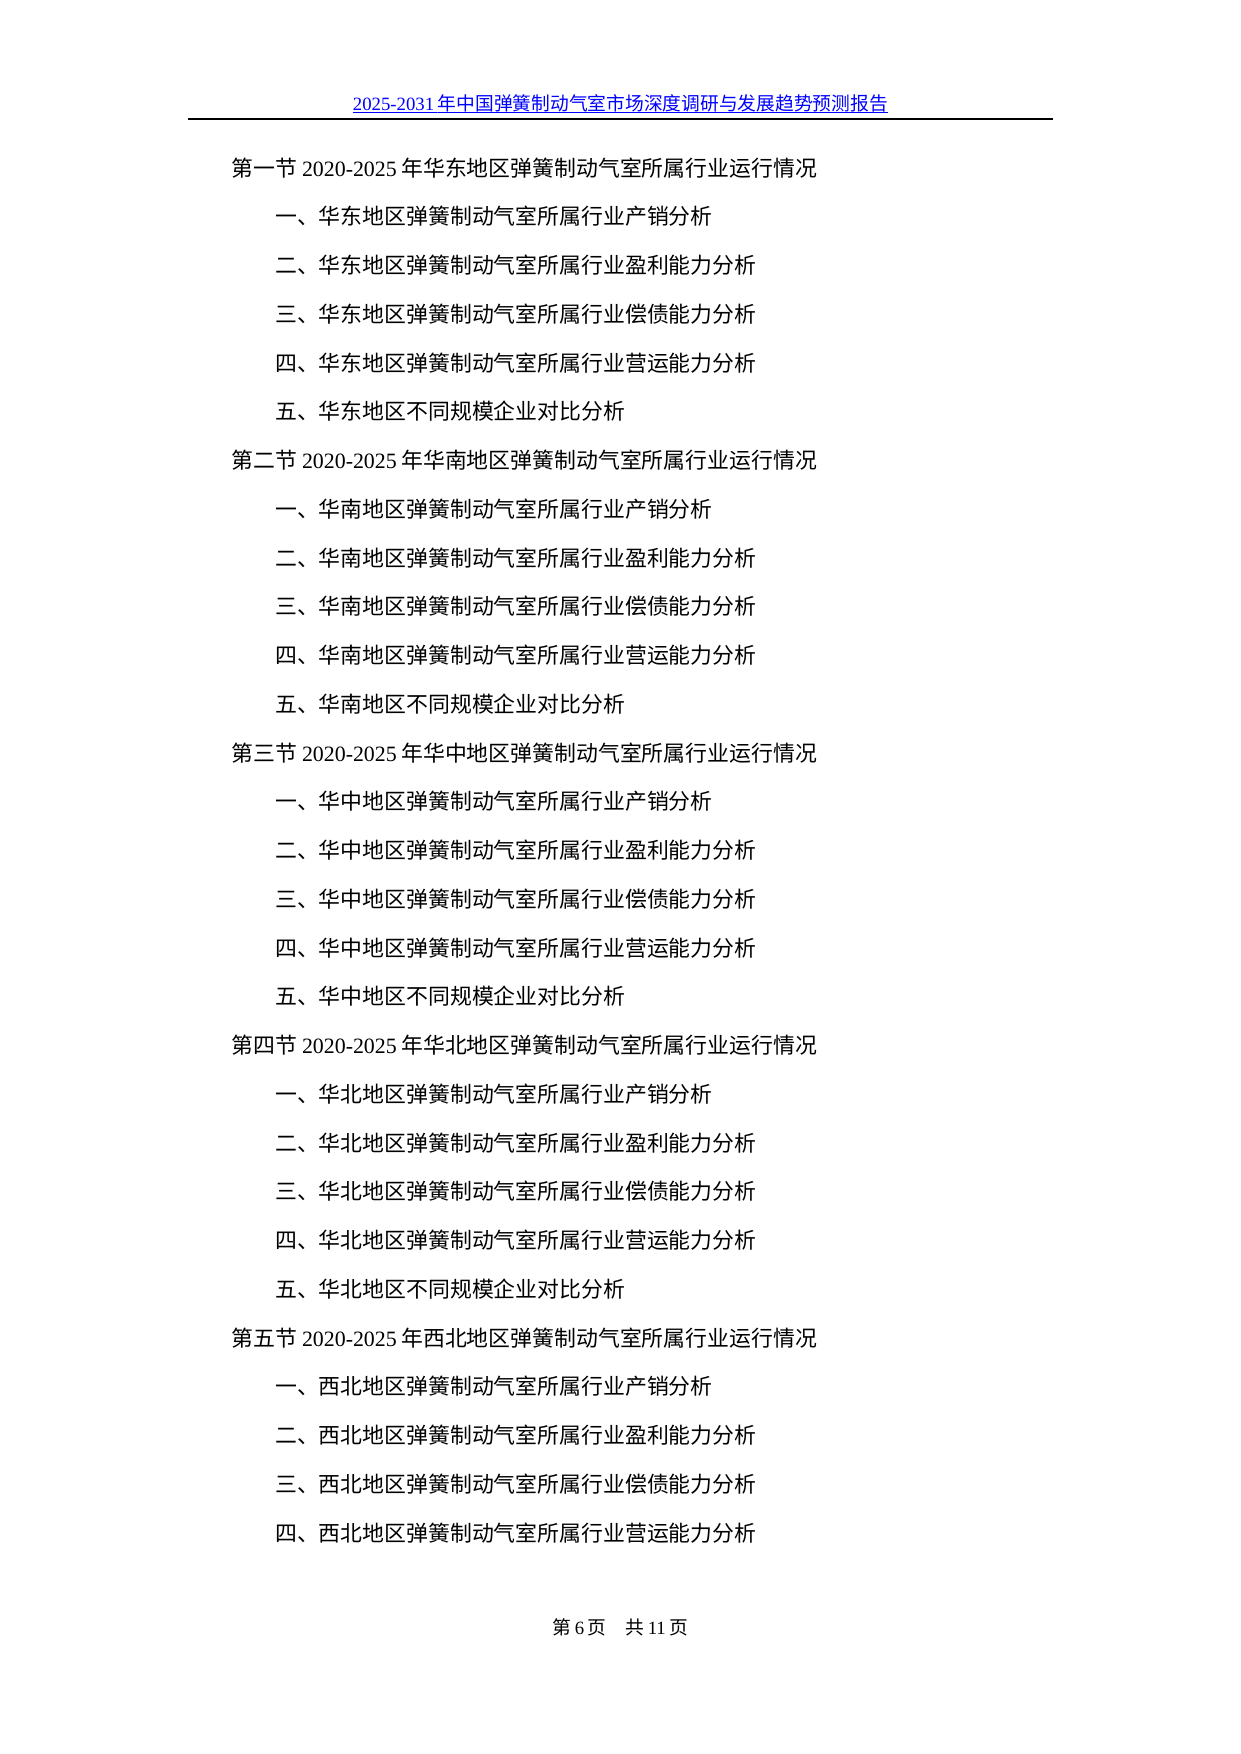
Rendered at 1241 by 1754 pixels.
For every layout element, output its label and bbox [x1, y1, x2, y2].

text [187, 150, 1053, 1548]
